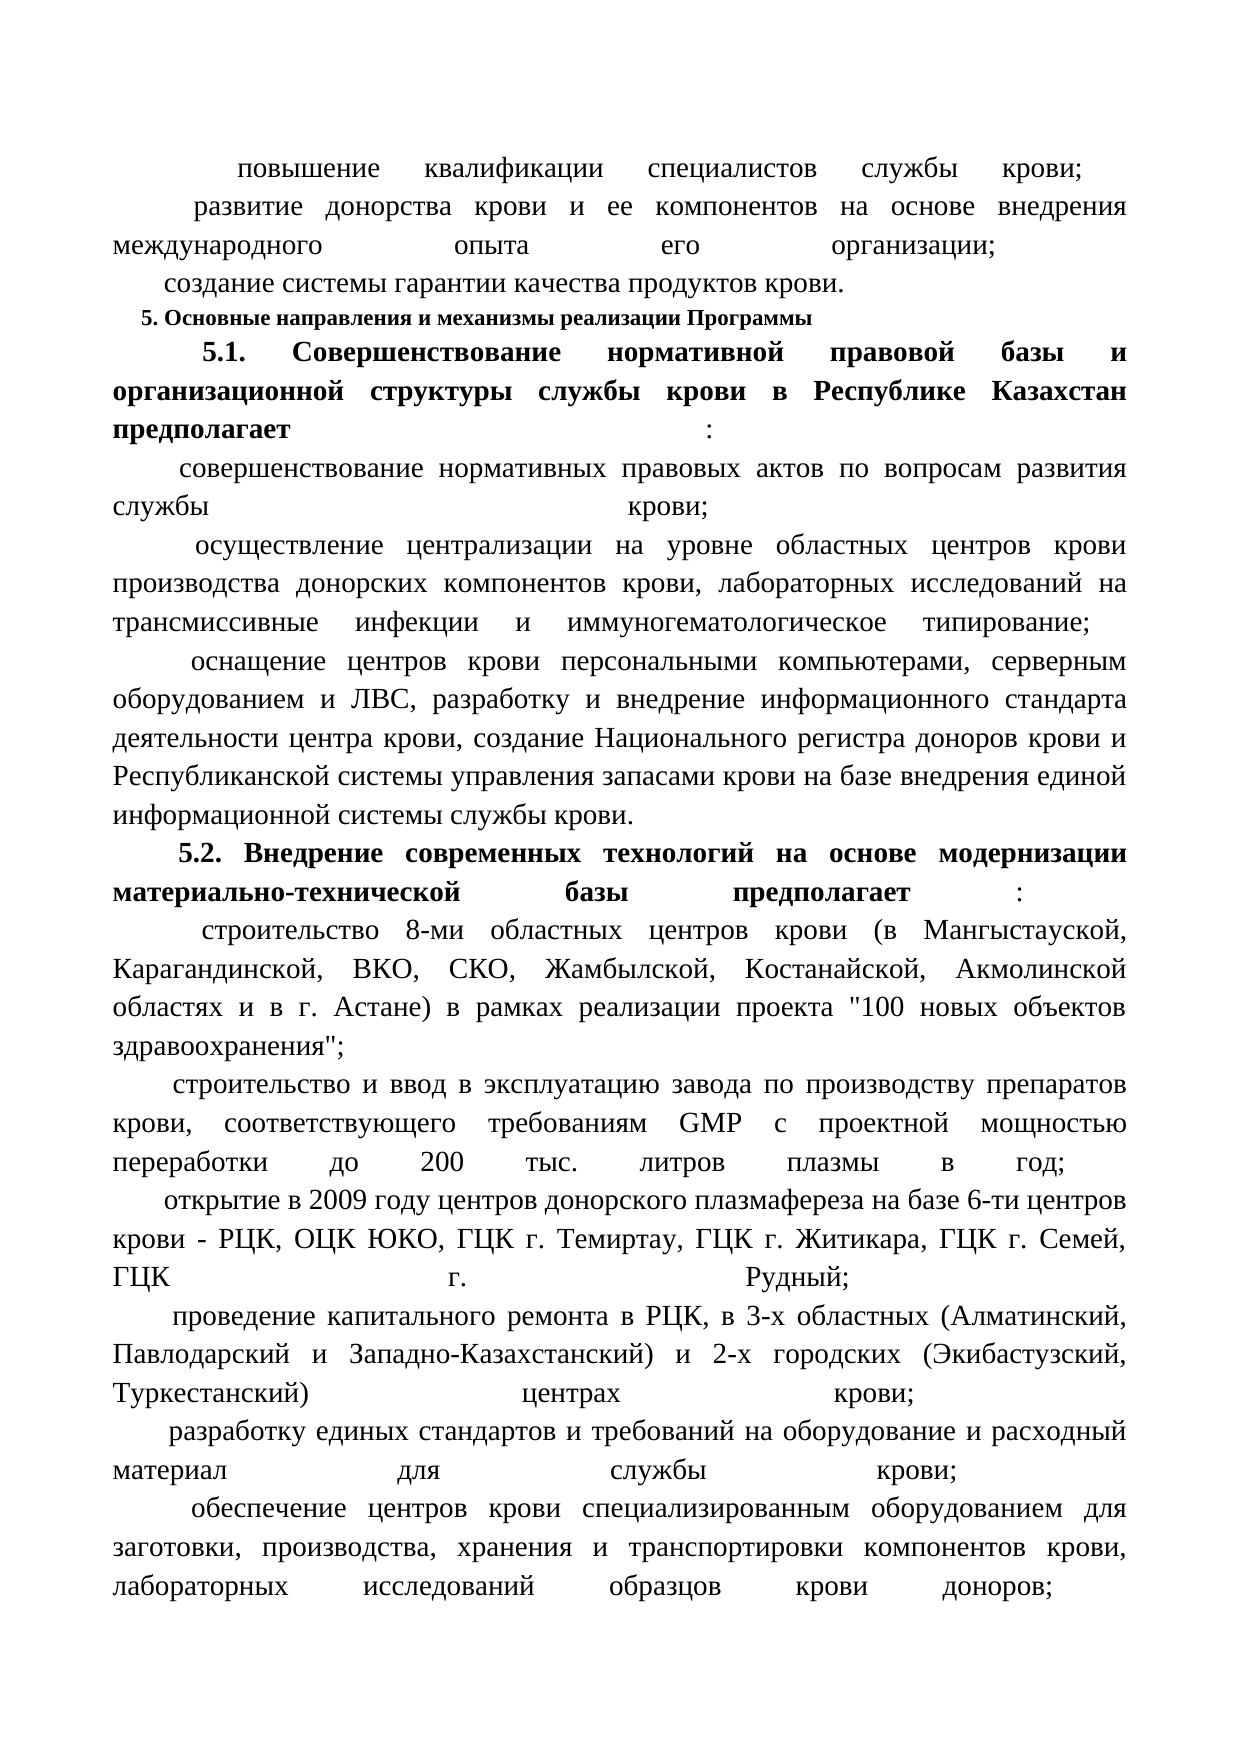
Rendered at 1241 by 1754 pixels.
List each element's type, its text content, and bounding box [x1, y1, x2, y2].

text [112, 150, 1128, 299]
text 5. Основные направления и механизмы реализации Программы [112, 304, 1128, 331]
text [112, 835, 1128, 1601]
text 5.1. Совершенствование нормативной правовой базы и организационной структуры службы крови в Республике Казахстан предполагает : совершенствование нормативных правовых актов по вопросам развития службы крови; осуществление централизации на уровне областных центров крови производства донорских компонентов крови, лабораторных исследований на трансмиссивные инфекции и иммуногематологическое типирование; оснащение центров крови персональными компьютерами, серверным оборудованием и ЛВС, разработку и внедрение информационного стандарта деятельности центра крови, создание Национального регистра доноров крови и Республиканской системы управления запасами крови на базе внедрения единой информационной системы службы крови. [112, 334, 1128, 830]
